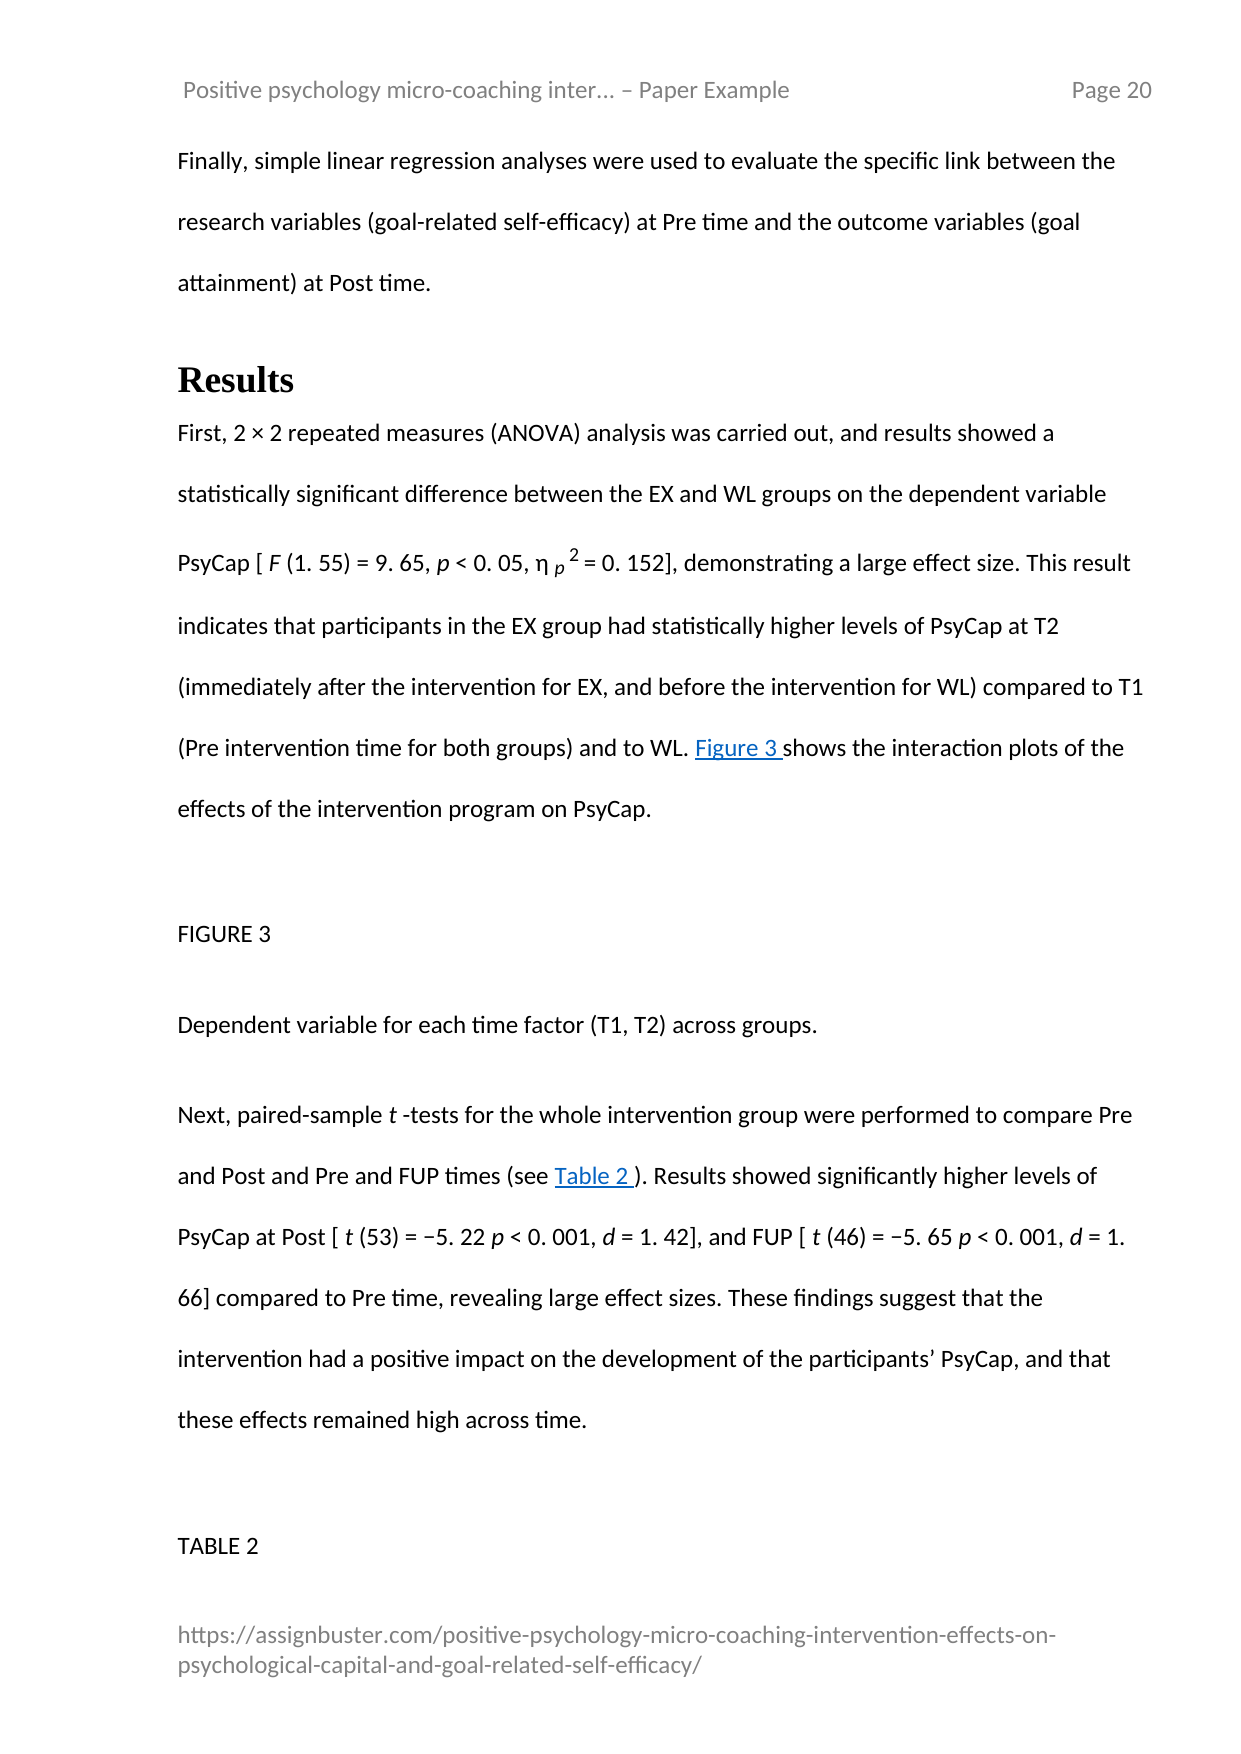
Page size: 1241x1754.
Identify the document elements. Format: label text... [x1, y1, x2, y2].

text Dependent variable for each time factor (T1, T2) across groups. [177, 1009, 1152, 1039]
text Next, paired-sample t -tests for the whole intervention group were performed to compare Pre and Post and Pre and FUP times (see Table 2 ). Results showed significantly higher levels of PsyCap at Post [ t (53) = −5. 22 p < 0. 001, d = 1. 42], and FUP [ t (46) = −5. 65 p < 0. 001, d = 1. 66] compared to Pre time, revealing large effect sizes. These findings suggest that the intervention had a positive impact on the development of the participants’ PsyCap, and that these effects remained high across time. [177, 1099, 1152, 1435]
text FIGURE 3 [177, 883, 1152, 949]
text Finally, simple linear regression analyses were used to evaluate the specific link between the research variables (goal-related self-efficacy) at Pre time and the outcome variables (goal attainment) at Post time. [177, 145, 1152, 298]
text First, 2 × 2 repeated measures (ANOVA) analysis was carried out, and results showed a statistically significant difference between the EX and WL groups on the dependent variable PsyCap [ F (1. 55) = 9. 65, p < 0. 05, η p 2 = 0. 152], demonstrating a large effect size. This result indicates that participants in the EX group had statistically higher levels of PsyCap at T2 (immediately after the intervention for EX, and before the intervention for WL) compared to T1 (Pre intervention time for both groups) and to WL. Figure 3 shows the interaction plots of the effects of the intervention program on PsyCap. [177, 417, 1152, 823]
subtitle Results [177, 358, 1152, 401]
text TABLE 2 [177, 1495, 1152, 1560]
